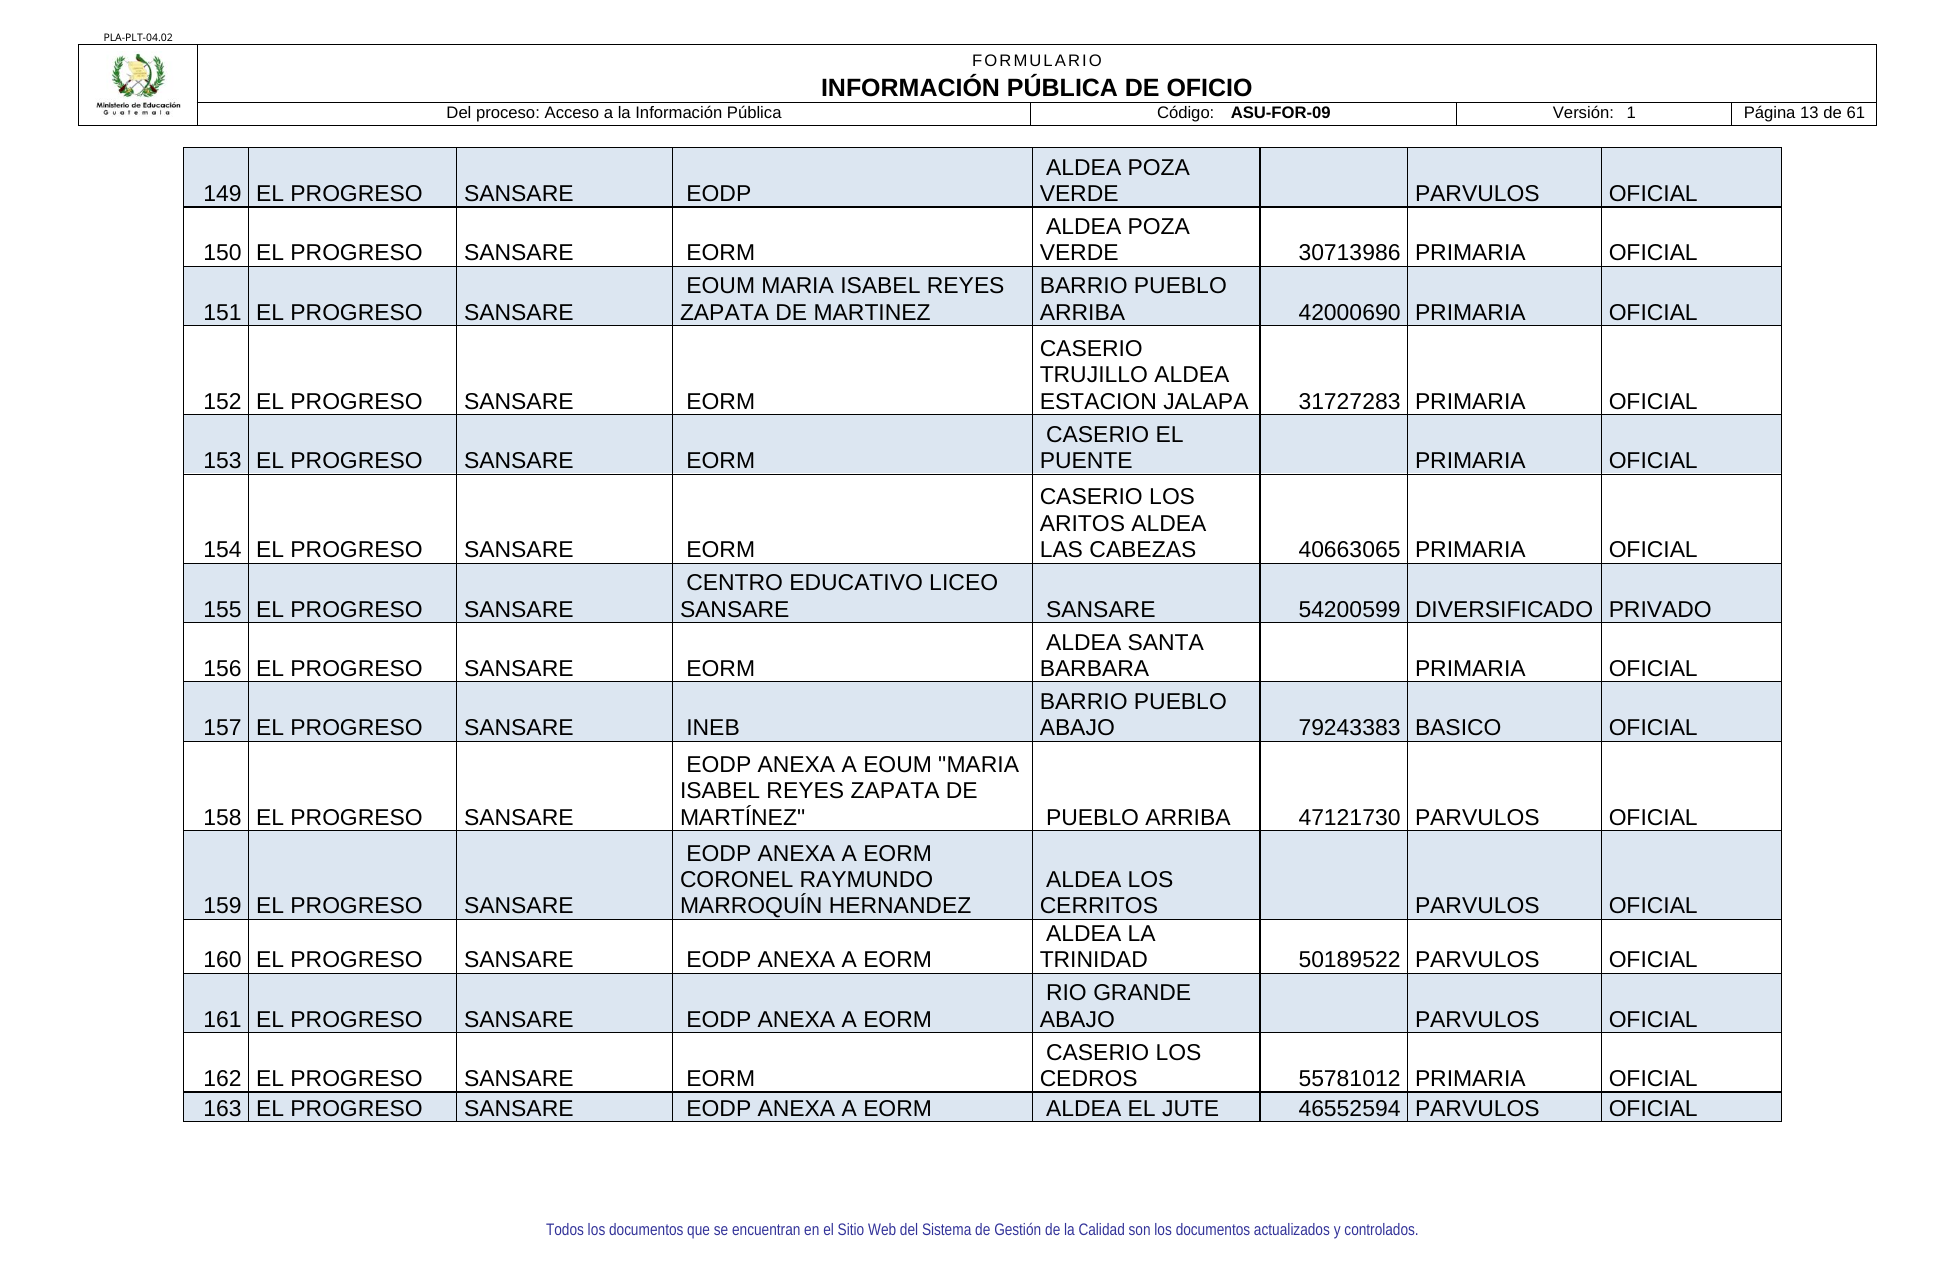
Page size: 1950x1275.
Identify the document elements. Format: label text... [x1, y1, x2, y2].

table_cell EL PROGRESO [249, 920, 456, 973]
table_cell EL PROGRESO [249, 415, 456, 473]
table_cell 158 [184, 742, 248, 830]
table_cell EODP ANEXA A EORM CORONEL RAYMUNDO MARROQUÍN HERNANDEZ [673, 831, 1032, 919]
table_cell OFICIAL [1602, 920, 1781, 973]
table_cell OFICIAL [1602, 831, 1781, 919]
table_cell PRIMARIA [1408, 267, 1601, 325]
table_cell 54200599 [1261, 564, 1407, 622]
table_cell SANSARE [1033, 564, 1259, 622]
table_cell EORM [673, 415, 1032, 473]
table_cell EL PROGRESO [249, 974, 456, 1032]
table_cell 47121730 [1261, 742, 1407, 830]
table_cell SANSARE [457, 148, 672, 206]
table_cell EL PROGRESO [249, 742, 456, 830]
table_cell 162 [184, 1033, 248, 1091]
table_cell PRIMARIA [1408, 475, 1601, 563]
table_cell PRIMARIA [1408, 208, 1601, 266]
table_cell EL PROGRESO [249, 1033, 456, 1091]
table_cell RIO GRANDE ABAJO [1033, 974, 1259, 1032]
table_cell 152 [184, 326, 248, 414]
table_cell INEB [673, 682, 1032, 741]
table_cell 42000690 [1261, 267, 1407, 325]
table_cell SANSARE [457, 682, 672, 741]
table_cell CASERIO TRUJILLO ALDEA ESTACION JALAPA [1033, 326, 1259, 414]
table_cell 79243383 [1261, 682, 1407, 741]
table_cell SANSARE [457, 742, 672, 830]
table_cell ALDEA POZA VERDE [1033, 148, 1259, 206]
table_cell EOUM MARIA ISABEL REYES ZAPATA DE MARTINEZ [673, 267, 1032, 325]
table_cell OFICIAL [1602, 742, 1781, 830]
table_cell EL PROGRESO [249, 148, 456, 206]
table_cell EL PROGRESO [249, 623, 456, 681]
table_cell 155 [184, 564, 248, 622]
table_cell 30713986 [1261, 208, 1407, 266]
table_cell PARVULOS [1408, 742, 1601, 830]
table_cell CENTRO EDUCATIVO LICEO SANSARE [673, 564, 1032, 622]
table_cell BARRIO PUEBLO ARRIBA [1033, 267, 1259, 325]
table_cell OFICIAL [1602, 267, 1781, 325]
table_cell ALDEA POZA VERDE [1033, 208, 1259, 266]
table_cell EODP [673, 148, 1032, 206]
table_cell [1261, 623, 1407, 681]
table_cell 150 [184, 208, 248, 266]
table_cell SANSARE [457, 475, 672, 563]
table_cell 159 [184, 831, 248, 919]
table_cell CASERIO EL PUENTE [1033, 415, 1259, 473]
table_cell 161 [184, 974, 248, 1032]
table_cell EORM [673, 475, 1032, 563]
table_cell EL PROGRESO [249, 682, 456, 741]
table_cell EORM [673, 208, 1032, 266]
table_cell 31727283 [1261, 326, 1407, 414]
table_cell PRIMARIA [1408, 415, 1601, 473]
table_cell SANSARE [457, 564, 672, 622]
table_cell 157 [184, 682, 248, 741]
table_cell EODP ANEXA A EORM [673, 1093, 1032, 1121]
table_cell PRIVADO [1602, 564, 1781, 622]
table_cell SANSARE [457, 920, 672, 973]
table_cell EL PROGRESO [249, 475, 456, 563]
table_cell ALDEA EL JUTE [1033, 1093, 1259, 1121]
table_cell 160 [184, 920, 248, 973]
table_cell EL PROGRESO [249, 1093, 456, 1121]
table_cell EODP ANEXA A EORM [673, 920, 1032, 973]
table_cell OFICIAL [1602, 682, 1781, 741]
table_cell SANSARE [457, 623, 672, 681]
table_cell [1261, 415, 1407, 473]
table_cell ALDEA LOS CERRITOS [1033, 831, 1259, 919]
table_cell OFICIAL [1602, 1093, 1781, 1121]
table_cell OFICIAL [1602, 1033, 1781, 1091]
table_cell OFICIAL [1602, 415, 1781, 473]
table_cell PUEBLO ARRIBA [1033, 742, 1259, 830]
table_cell EL PROGRESO [249, 326, 456, 414]
table_cell SANSARE [457, 1093, 672, 1121]
table_cell 151 [184, 267, 248, 325]
table_cell EORM [673, 326, 1032, 414]
table_cell PARVULOS [1408, 831, 1601, 919]
table_cell OFICIAL [1602, 148, 1781, 206]
table_cell SANSARE [457, 326, 672, 414]
table_cell 40663065 [1261, 475, 1407, 563]
table_cell DIVERSIFICADO [1408, 564, 1601, 622]
table_cell EODP ANEXA A EOUM "MARIA ISABEL REYES ZAPATA DE MARTÍNEZ" [673, 742, 1032, 830]
table_cell OFICIAL [1602, 623, 1781, 681]
table_cell 153 [184, 415, 248, 473]
table_cell ALDEA SANTA BARBARA [1033, 623, 1259, 681]
table_cell 46552594 [1261, 1093, 1407, 1121]
table_cell PARVULOS [1408, 1093, 1601, 1121]
table_cell BASICO [1408, 682, 1601, 741]
table_cell OFICIAL [1602, 208, 1781, 266]
table_cell [1261, 974, 1407, 1032]
table_cell CASERIO LOS ARITOS ALDEA LAS CABEZAS [1033, 475, 1259, 563]
table_cell EL PROGRESO [249, 831, 456, 919]
table_cell 50189522 [1261, 920, 1407, 973]
table_cell PRIMARIA [1408, 1033, 1601, 1091]
table_cell CASERIO LOS CEDROS [1033, 1033, 1259, 1091]
table_cell EORM [673, 623, 1032, 681]
table_cell OFICIAL [1602, 475, 1781, 563]
table_cell [1261, 148, 1407, 206]
table_cell 156 [184, 623, 248, 681]
table_cell PRIMARIA [1408, 326, 1601, 414]
table_cell 154 [184, 475, 248, 563]
table_cell PARVULOS [1408, 974, 1601, 1032]
table_cell EL PROGRESO [249, 208, 456, 266]
table_cell OFICIAL [1602, 974, 1781, 1032]
table_cell PARVULOS [1408, 920, 1601, 973]
table_cell SANSARE [457, 974, 672, 1032]
table_cell BARRIO PUEBLO ABAJO [1033, 682, 1259, 741]
table_cell SANSARE [457, 415, 672, 473]
table_cell 163 [184, 1093, 248, 1121]
table_cell SANSARE [457, 831, 672, 919]
table_cell EORM [673, 1033, 1032, 1091]
table_cell 55781012 [1261, 1033, 1407, 1091]
table_cell SANSARE [457, 267, 672, 325]
table_cell PARVULOS [1408, 148, 1601, 206]
table_cell EODP ANEXA A EORM [673, 974, 1032, 1032]
table_cell 149 [184, 148, 248, 206]
table_cell EL PROGRESO [249, 564, 456, 622]
table_cell EL PROGRESO [249, 267, 456, 325]
table_cell SANSARE [457, 208, 672, 266]
picture [95, 51, 181, 117]
table_cell OFICIAL [1602, 326, 1781, 414]
table_cell PRIMARIA [1408, 623, 1601, 681]
table_cell ALDEA LA TRINIDAD [1033, 920, 1259, 973]
table_cell SANSARE [457, 1033, 672, 1091]
table_cell [1261, 831, 1407, 919]
